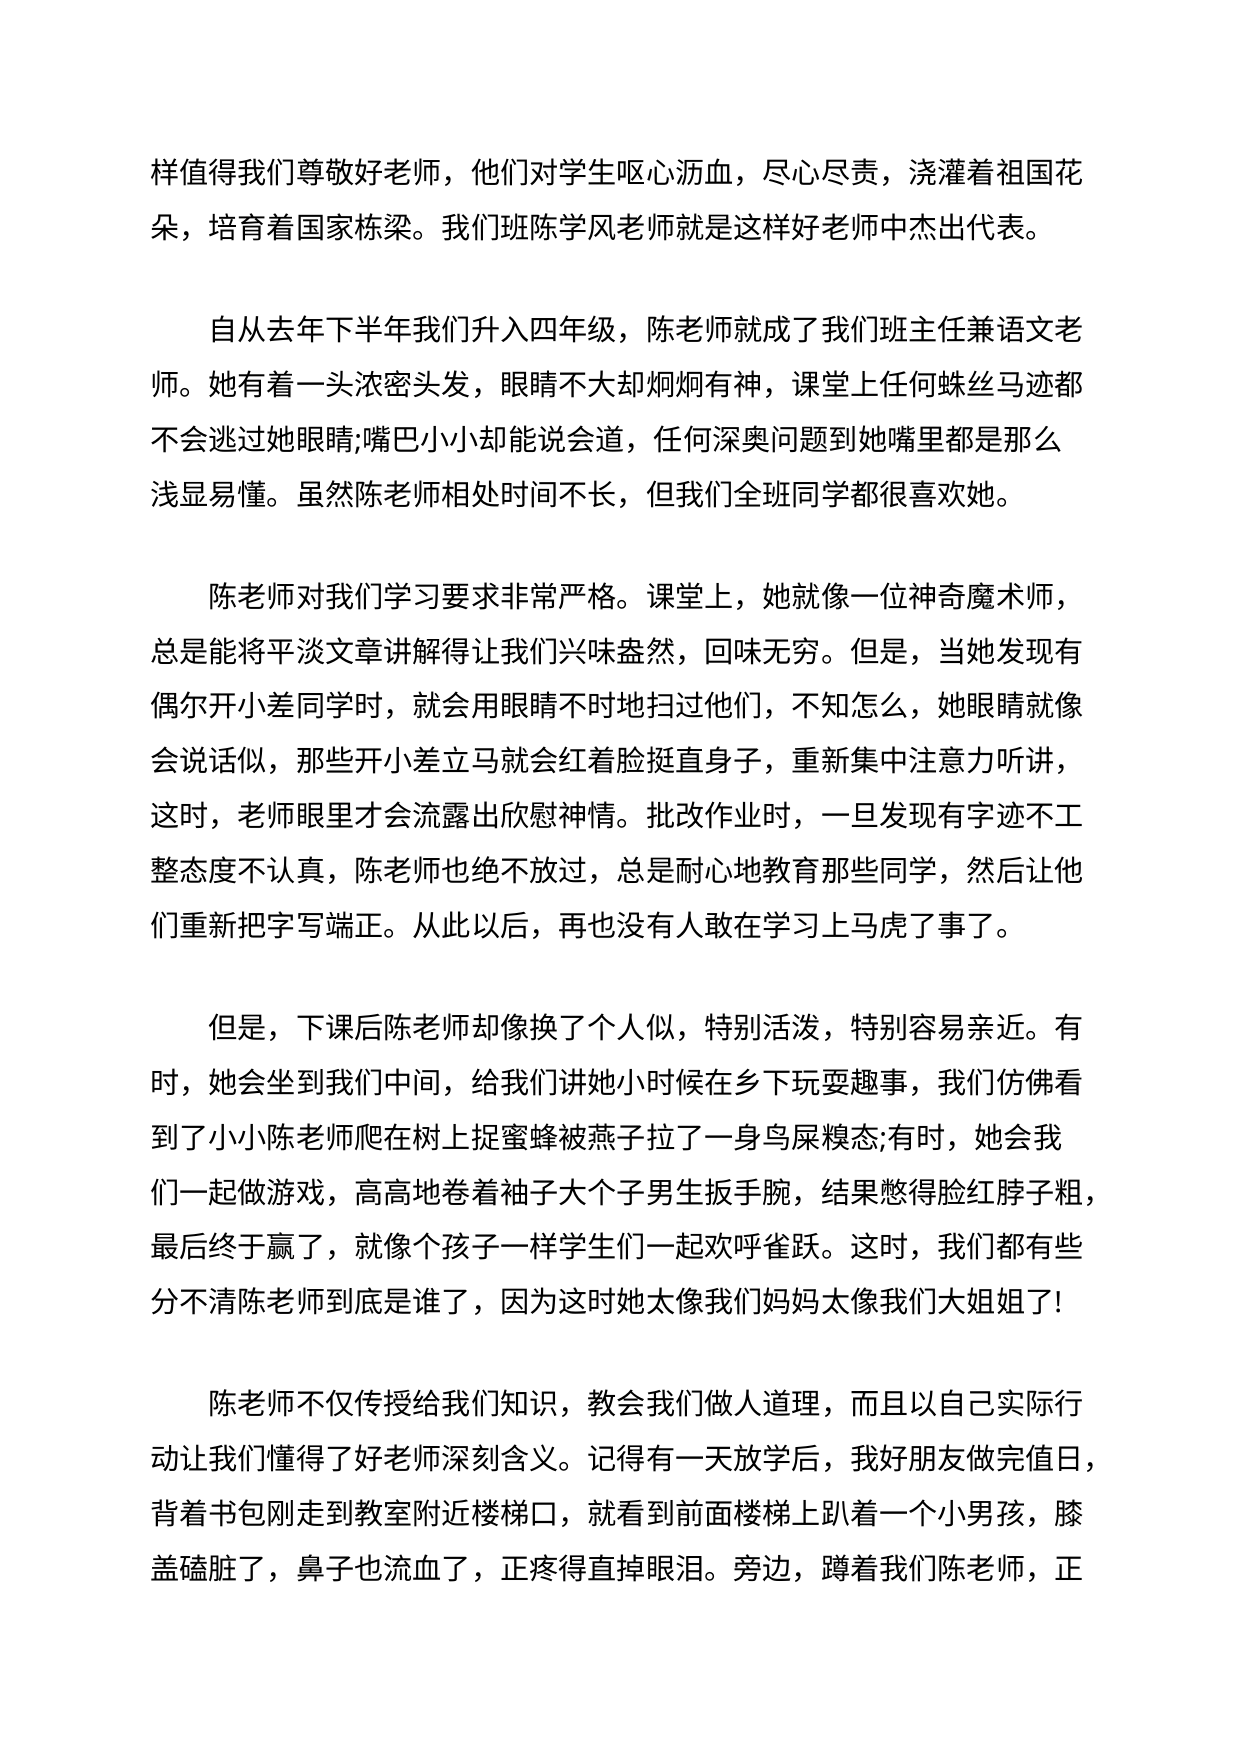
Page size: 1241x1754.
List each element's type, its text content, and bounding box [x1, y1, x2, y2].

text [150, 150, 1090, 247]
text 但是，下课后陈老师却像换了个人似，特别活泼，特别容易亲近。有时，她会坐到我们中间，给我们讲她小时候在乡下玩耍趣事，我们仿佛看到了小小陈老师爬在树上捉蜜蜂被燕子拉了一身鸟屎糗态;有时，她会我们一起做游戏，高高地卷着袖子大个子男生扳手腕，结果憋得脸红脖子粗，最后终于赢了，就像个孩子一样学生们一起欢呼雀跃。这时，我们都有些分不清陈老师到底是谁了，因为这时她太像我们妈妈太像我们大姐姐了! [150, 1004, 1090, 1321]
text 自从去年下半年我们升入四年级，陈老师就成了我们班主任兼语文老师。她有着一头浓密头发，眼睛不大却炯炯有神，课堂上任何蛛丝马迹都不会逃过她眼睛;嘴巴小小却能说会道，任何深奥问题到她嘴里都是那么浅显易懂。虽然陈老师相处时间不长，但我们全班同学都很喜欢她。 [150, 307, 1090, 514]
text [150, 1381, 1090, 1588]
text 陈老师对我们学习要求非常严格。课堂上，她就像一位神奇魔术师，总是能将平淡文章讲解得让我们兴味盎然，回味无穷。但是，当她发现有偶尔开小差同学时，就会用眼睛不时地扫过他们，不知怎么，她眼睛就像会说话似，那些开小差立马就会红着脸挺直身子，重新集中注意力听讲，这时，老师眼里才会流露出欣慰神情。批改作业时，一旦发现有字迹不工整态度不认真，陈老师也绝不放过，总是耐心地教育那些同学，然后让他们重新把字写端正。从此以后，再也没有人敢在学习上马虎了事了。 [150, 573, 1090, 945]
